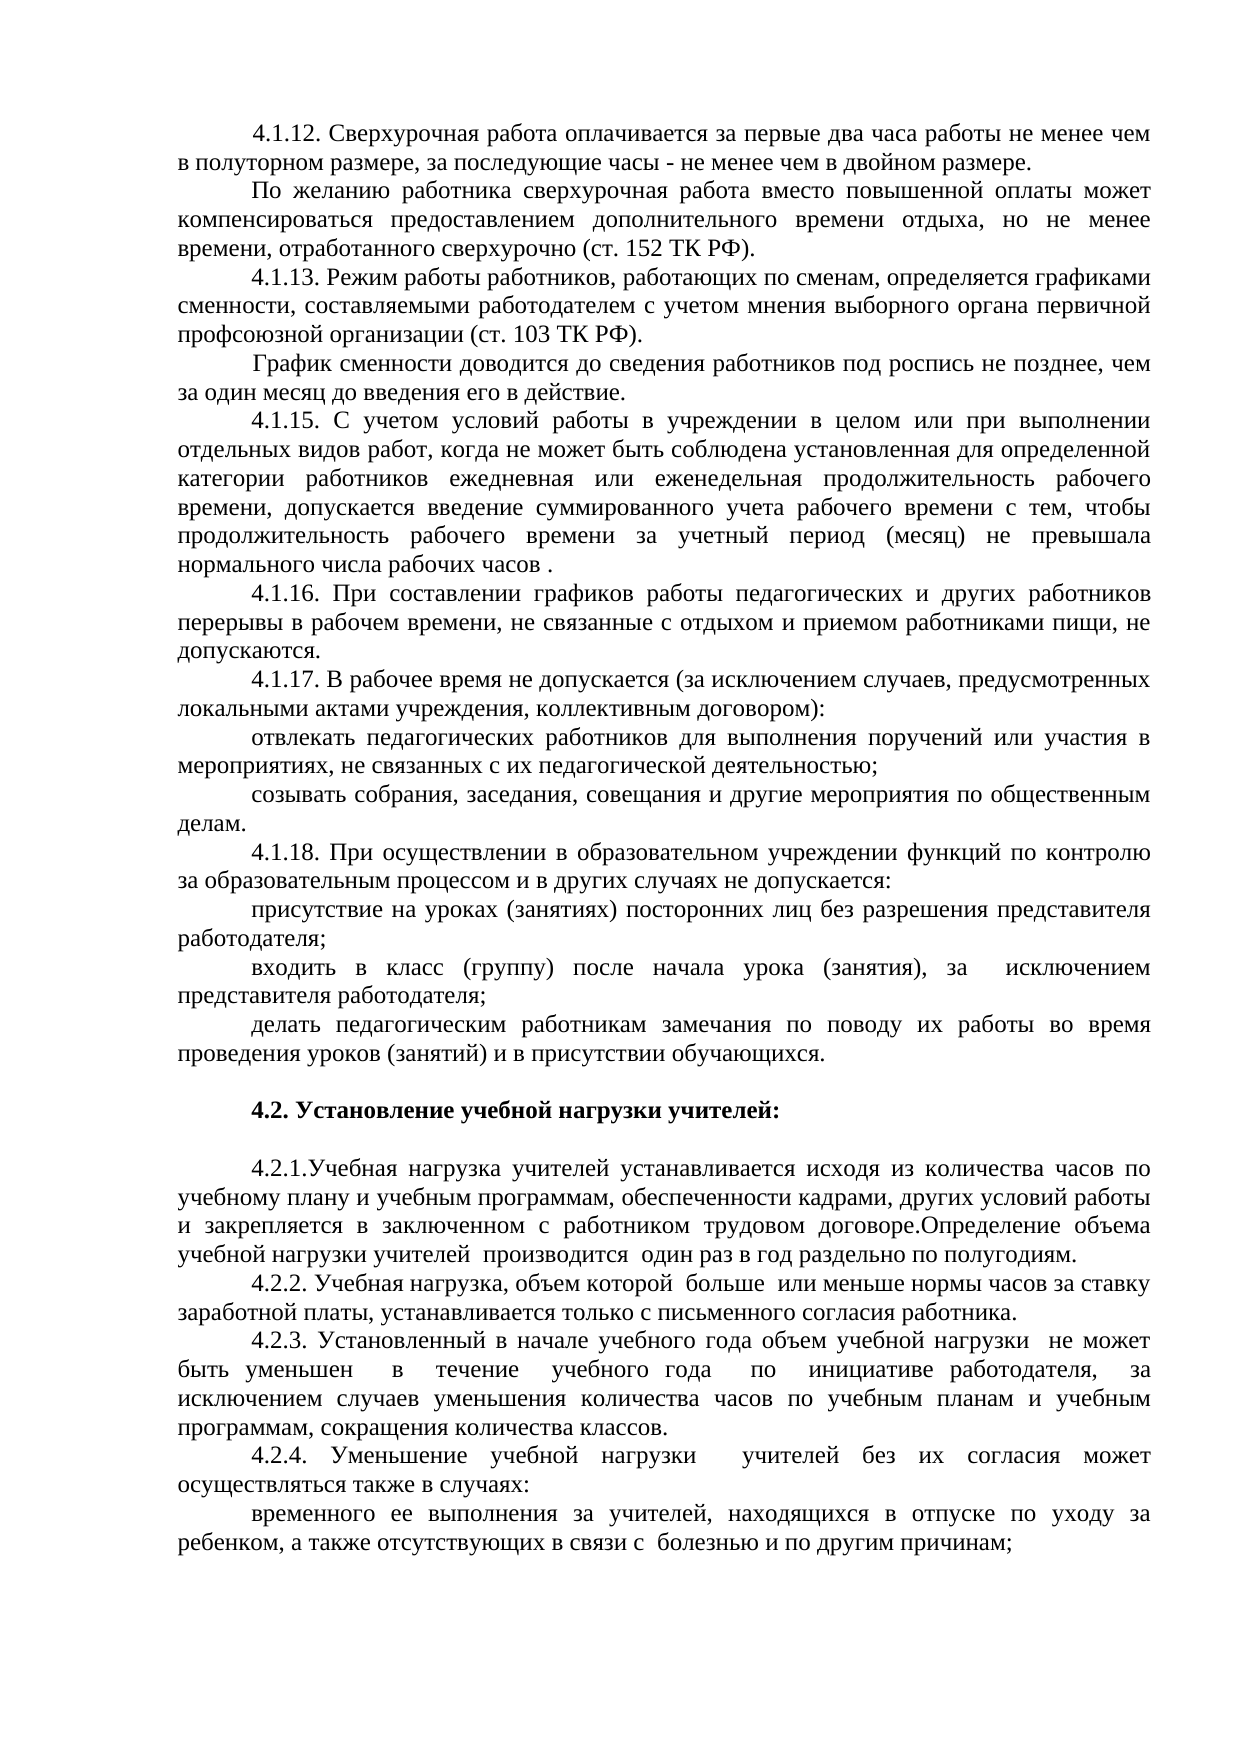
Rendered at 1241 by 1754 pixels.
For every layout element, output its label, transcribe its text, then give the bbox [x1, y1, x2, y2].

text 4.2.4. Уменьшение учебной нагрузки учителей без их согласия может осуществляться также в случаях: [177, 1441, 1152, 1498]
text График сменности доводится до сведения работников под роспись не позднее, чем за один месяц до введения его в действие. [177, 348, 1152, 406]
text отвлекать педагогических работников для выполнения поручений или участия в мероприятиях, не связанных с их педагогической деятельностью; [177, 722, 1152, 779]
text 4.1.13. Режим работы работников, работающих по сменам, определяется графиками сменности, составляемыми работодателем с учетом мнения выборного органа первичной профсоюзной организации (ст. 103 ТК РФ). [177, 262, 1152, 348]
text присутствие на уроках (занятиях) посторонних лиц без разрешения представителя работодателя; [177, 894, 1152, 952]
text 4.2.1.Учебная нагрузка учителей устанавливается исходя из количества часов по учебному плану и учебным программам, обеспеченности кадрами, других условий работы и закрепляется в заключенном с работником трудовом договоре.Определение объема учебной нагрузки учителей производится один раз в год раздельно по полугодиям. [177, 1153, 1152, 1268]
text 4.1.12. Сверхурочная работа оплачивается за первые два часа работы не менее чем в полуторном размере, за последующие часы - не менее чем в двойном размере. [177, 118, 1152, 176]
text По желанию работника сверхурочная работа вместо повышенной оплаты может компенсироваться предоставлением дополнительного времени отдыха, но не менее времени, отработанного сверхурочно (ст. 152 ТК РФ). [177, 176, 1152, 262]
text 4.1.16. При составлении графиков работы педагогических и других работников перерывы в рабочем времени, не связанные с отдыхом и приемом работниками пищи, не допускаются. [177, 578, 1152, 664]
text 4.2.3. Установленный в начале учебного года объем учебной нагрузки не может быть уменьшен в течение учебного года по инициативе работодателя, за исключением случаев уменьшения количества часов по учебным планам и учебным программам, сокращения количества классов. [177, 1326, 1152, 1441]
text временного ее выполнения за учителей, находящихся в отпуске по уходу за ребенком, а также отсутствующих в связи с болезнью и по другим причинам; [177, 1498, 1152, 1556]
text созывать собрания, заседания, совещания и другие мероприятия по общественным делам. [177, 779, 1152, 837]
text 4.1.17. В рабочее время не допускается (за исключением случаев, предусмотренных локальными актами учреждения, коллективным договором): [177, 664, 1152, 722]
text делать педагогическим работникам замечания по поводу их работы во время проведения уроков (занятий) и в присутствии обучающихся. [177, 1009, 1152, 1067]
text 4.2. Установление учебной нагрузки учителей: [177, 1096, 1152, 1124]
text 4.1.15. С учетом условий работы в учреждении в целом или при выполнении отдельных видов работ, когда не может быть соблюдена установленная для определенной категории работников ежедневная или еженедельная продолжительность рабочего времени, допускается введение суммированного учета рабочего времени с тем, чтобы продолжительность рабочего времени за учетный период (месяц) не превышала нормального числа рабочих часов . [177, 406, 1152, 578]
text 4.2.2. Учебная нагрузка, объем которой больше или меньше нормы часов за ставку заработной платы, устанавливается только с письменного согласия работника. [177, 1268, 1152, 1326]
text 4.1.18. При осуществлении в образовательном учреждении функций по контролю за образовательным процессом и в других случаях не допускается: [177, 837, 1152, 894]
text входить в класс (группу) после начала урока (занятия), за исключением представителя работодателя; [177, 952, 1152, 1009]
